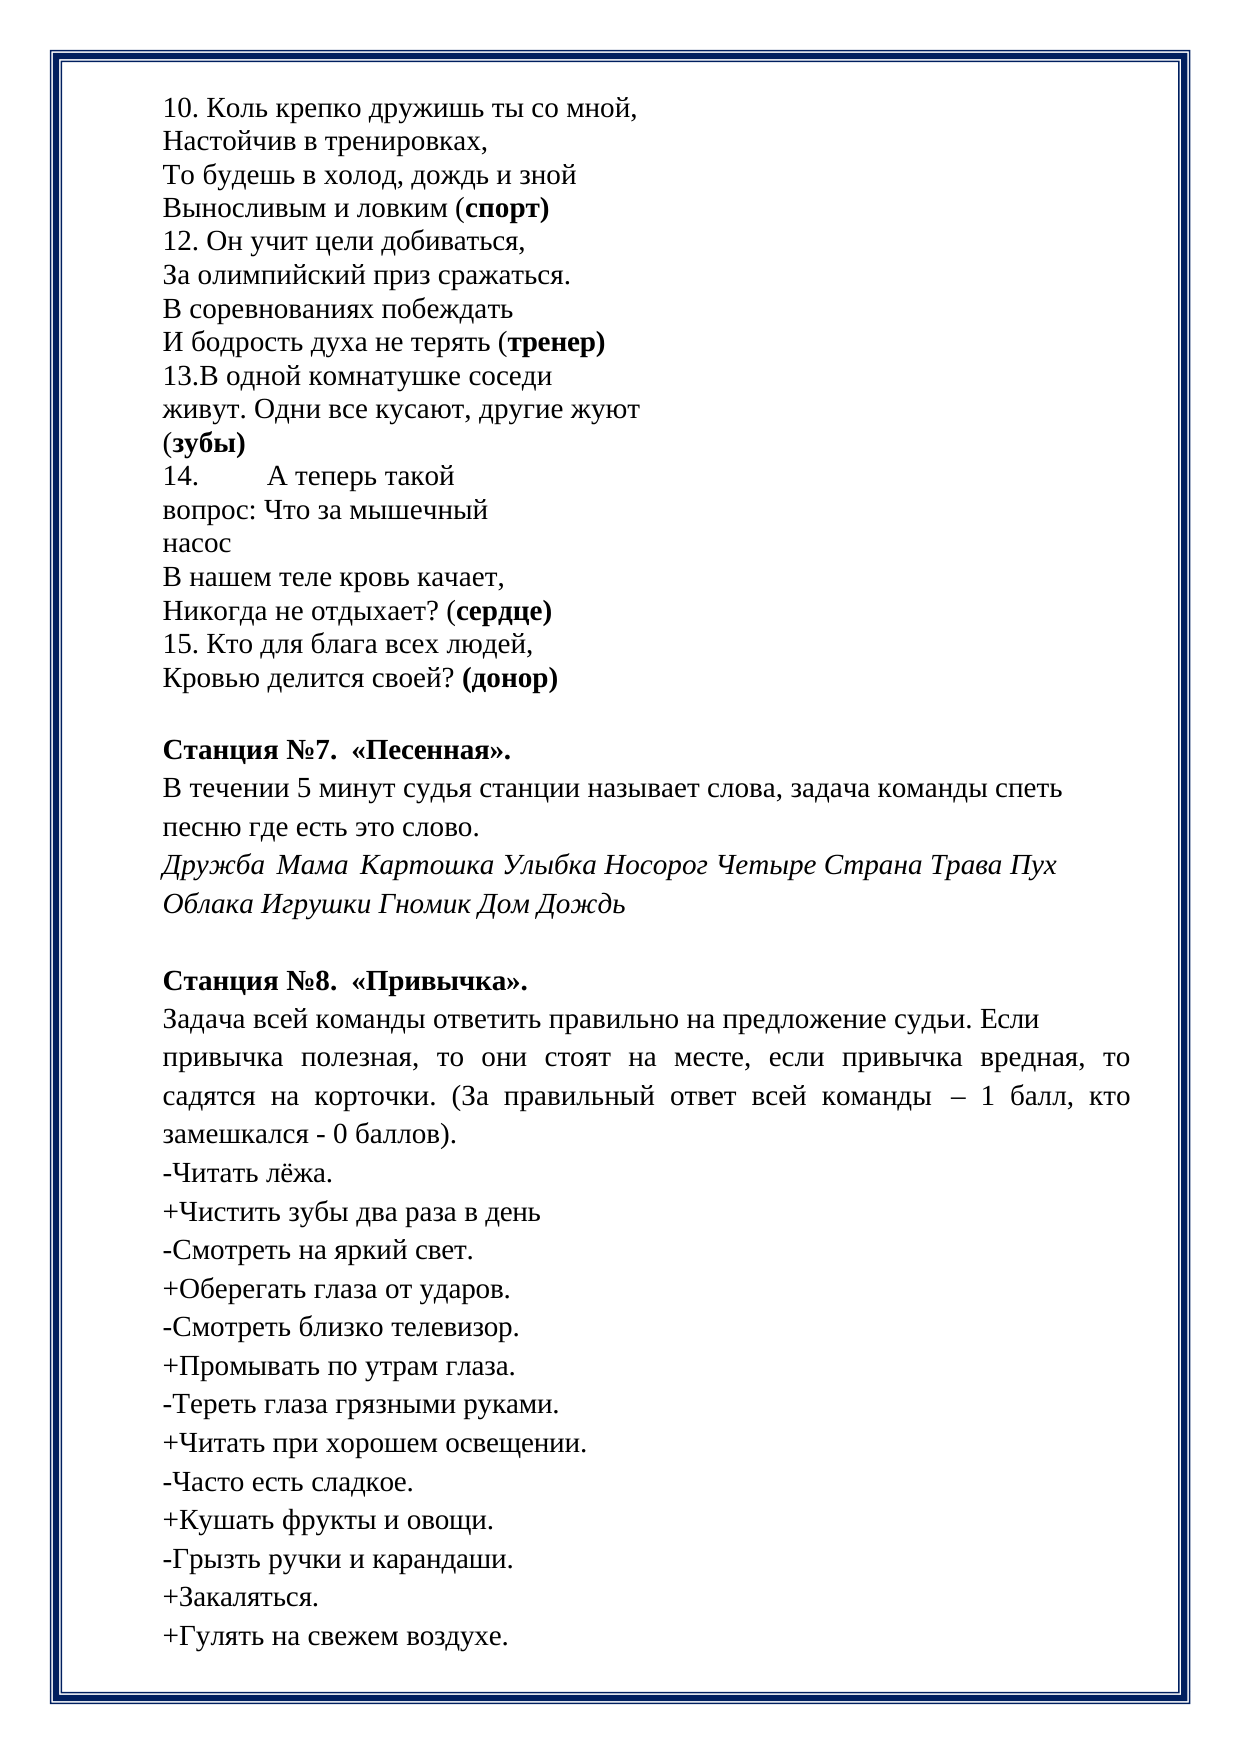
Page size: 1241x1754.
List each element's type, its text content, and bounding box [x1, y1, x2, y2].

text привычка полезная, то они стоят на месте, если привычка вредная, то садятся на корточки. (За правильный ответ всей команды – 1 балл, кто замешкался - 0 баллов). [162, 1039, 1131, 1150]
text -Часто есть сладкое. [162, 1464, 1198, 1497]
text -Грызть ручки и карандаши. [162, 1541, 1198, 1574]
text -Тереть глаза грязными руками. [162, 1387, 1198, 1420]
text -Смотреть близко телевизор. [162, 1309, 1198, 1343]
text +Читать при хорошем освещении. [162, 1425, 1198, 1459]
text Задача всей команды ответить правильно на предложение судьи. Если [162, 1001, 1198, 1034]
list А теперь такой вопрос: Что за мышечный насос [162, 458, 496, 559]
list В одной комнатушке соседи живут. Одни все кусают, другие жуют (зубы) [162, 358, 643, 458]
text +Чистить зубы два раза в день [162, 1194, 1198, 1227]
text В нашем теле кровь качает, Никогда не отдыхает? (сердце) [162, 559, 577, 626]
text -Читать лёжа. [162, 1155, 1198, 1188]
text +Гулять на свежем воздухе. [162, 1618, 1198, 1652]
text В течении 5 минут судья станции называет слова, задача команды спеть песню где есть это слово. [162, 770, 1133, 842]
list Кто для блага всех людей, Кровью делится своей? (донор) [162, 626, 559, 693]
subtitle Станция №8. «Привычка». [162, 963, 1198, 996]
text +Промывать по утрам глаза. [162, 1348, 1198, 1382]
text За олимпийский приз сражаться. В соревнованиях побеждать [162, 257, 577, 324]
text То будешь в холод, дождь и зной Выносливым и ловким (спорт) [162, 157, 577, 224]
text +Кушать фрукты и овощи. [162, 1502, 1198, 1536]
text +Закаляться. [162, 1579, 1198, 1613]
list Коль крепко дружишь ты со мной, Настойчив в тренировках, [162, 90, 638, 157]
text -Смотреть на яркий свет. [162, 1232, 1198, 1266]
subtitle Станция №7. «Песенная». [162, 732, 1198, 766]
text +Оберегать глаза от ударов. [162, 1271, 1198, 1304]
text И бодрость духа не терять (тренер) [162, 324, 1198, 358]
text Дружба Мама Картошка Улыбка Носорог Четыре Страна Трава Пух Облака Игрушки Гномик Дом Дождь [162, 847, 1133, 919]
list Он учит цели добиваться, [162, 224, 1198, 257]
